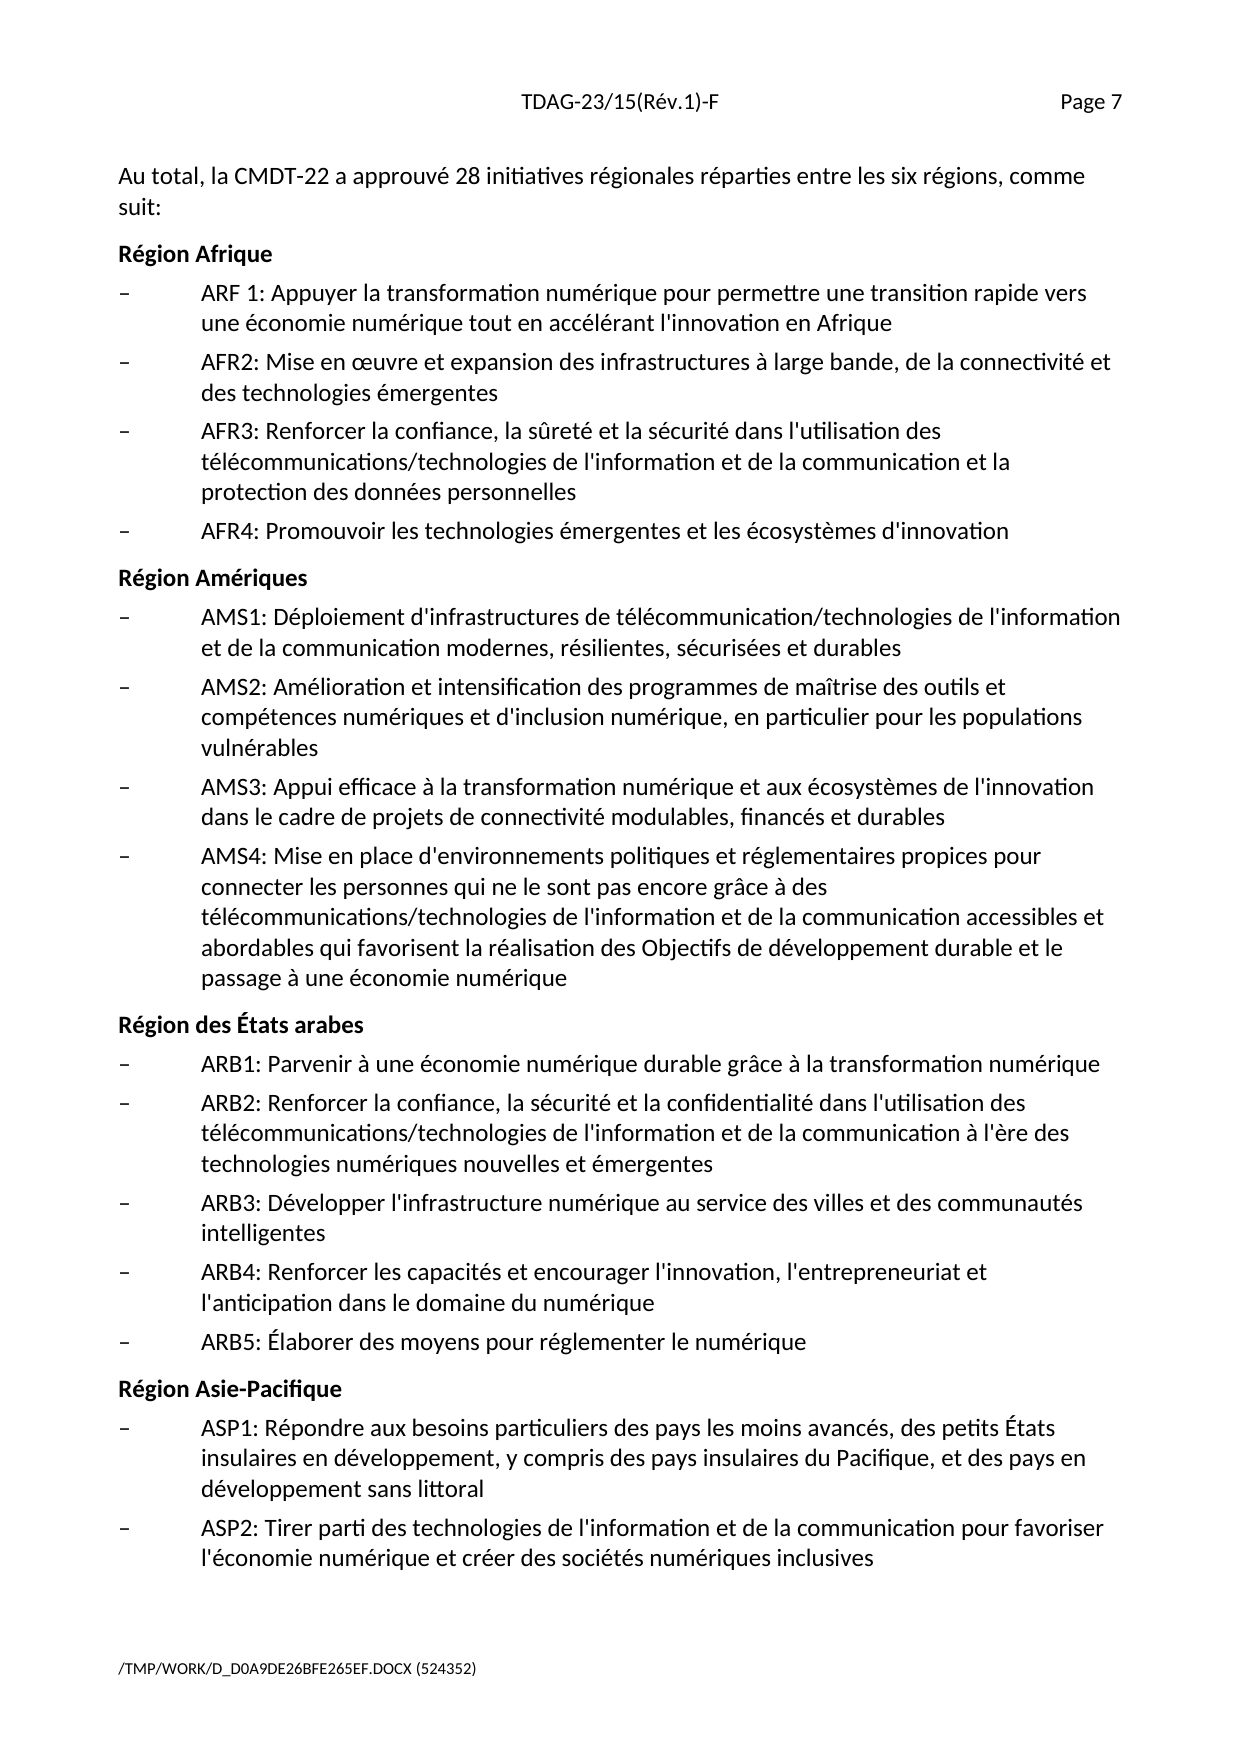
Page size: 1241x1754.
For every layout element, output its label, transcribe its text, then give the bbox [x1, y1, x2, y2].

text – ASP1: Répondre aux besoins particuliers des pays les moins avancés, des petits États insulaires en développement, y compris des pays insulaires du Pacifique, et des pays en développement sans littoral [118, 1412, 1122, 1503]
text – ARB3: Développer l'infrastructure numérique au service des villes et des communautés intelligentes [118, 1187, 1122, 1248]
subtitle Région des États arabes [118, 1009, 1122, 1040]
text – ARB1: Parvenir à une économie numérique durable grâce à la transformation numérique [118, 1048, 1122, 1079]
text – ARB4: Renforcer les capacités et encourager l'innovation, l'entrepreneuriat et l'anticipation dans le domaine du numérique [118, 1256, 1122, 1317]
text – AMS4: Mise en place d'environnements politiques et réglementaires propices pour connecter les personnes qui ne le sont pas encore grâce à des télécommunications/technologies de l'information et de la communication accessibles et abordables qui favorisent la réalisation des Objectifs de développement durable et le passage à une économie numérique [118, 840, 1122, 993]
subtitle Région Asie-Pacifique [118, 1373, 1122, 1403]
text – ARB2: Renforcer la confiance, la sécurité et la confidentialité dans l'utilisation des télécommunications/technologies de l'information et de la communication à l'ère des technologies numériques nouvelles et émergentes [118, 1087, 1122, 1179]
subtitle Région Afrique [118, 238, 1122, 268]
text – AFR2: Mise en œuvre et expansion des infrastructures à large bande, de la connectivité et des technologies émergentes [118, 346, 1122, 407]
text – ARB5: Élaborer des moyens pour réglementer le numérique [118, 1326, 1122, 1356]
text – AMS1: Déploiement d'infrastructures de télécommunication/technologies de l'information et de la communication modernes, résilientes, sécurisées et durables [118, 601, 1122, 662]
subtitle Région Amériques [118, 563, 1122, 593]
text – ASP2: Tirer parti des technologies de l'information et de la communication pour favoriser l'économie numérique et créer des sociétés numériques inclusives [118, 1512, 1122, 1573]
text – AFR4: Promouvoir les technologies émergentes et les écosystèmes d'innovation [118, 515, 1122, 546]
text – AMS3: Appui efficace à la transformation numérique et aux écosystèmes de l'innovation dans le cadre de projets de connectivité modulables, financés et durables [118, 771, 1122, 832]
text – AFR3: Renforcer la confiance, la sûreté et la sécurité dans l'utilisation des télécommunications/technologies de l'information et de la communication et la protection des données personnelles [118, 416, 1122, 507]
text – ARF 1: Appuyer la transformation numérique pour permettre une transition rapide vers une économie numérique tout en accélérant l'innovation en Afrique [118, 277, 1122, 338]
text Au total, la CMDT-22 a approuvé 28 initiatives régionales réparties entre les six régions, comme suit: [118, 160, 1122, 221]
text – AMS2: Amélioration et intensification des programmes de maîtrise des outils et compétences numériques et d'inclusion numérique, en particulier pour les populations vulnérables [118, 671, 1122, 762]
